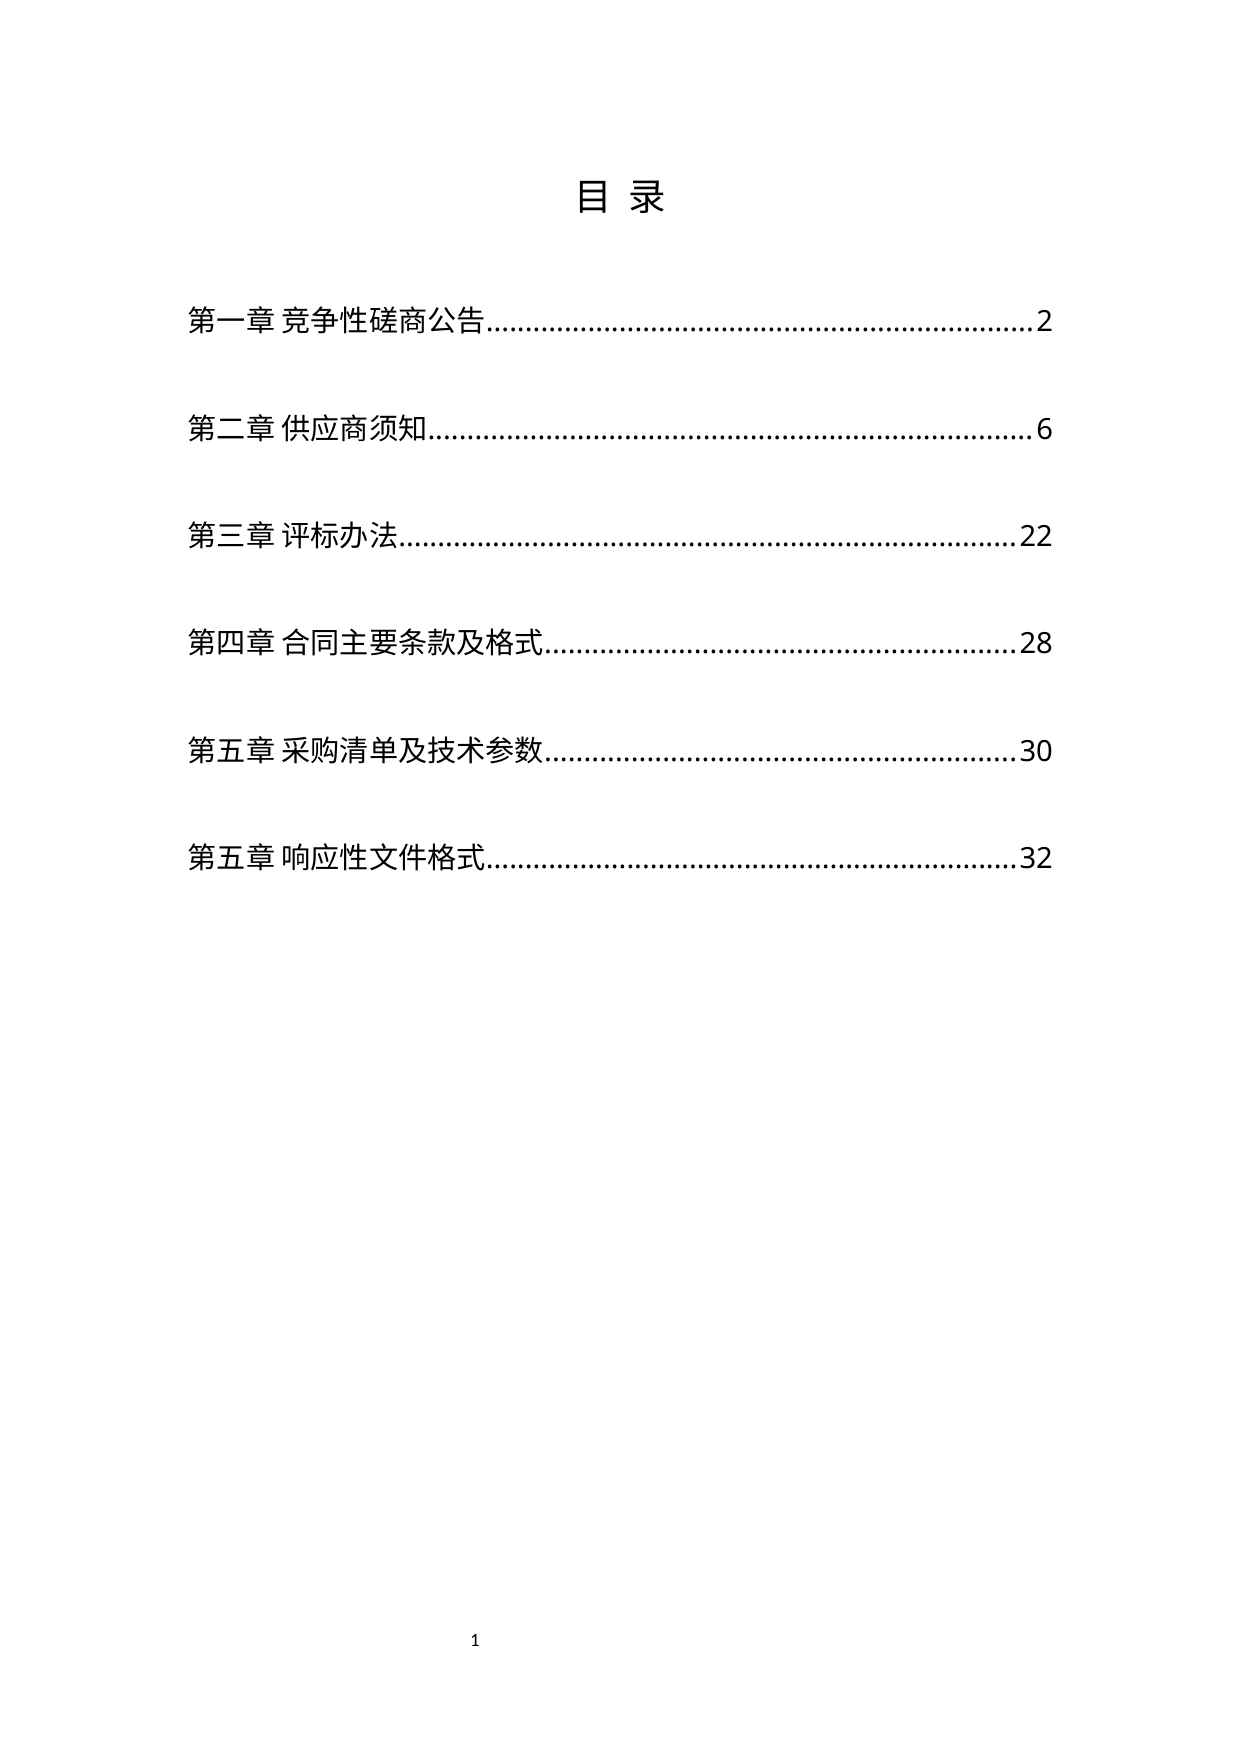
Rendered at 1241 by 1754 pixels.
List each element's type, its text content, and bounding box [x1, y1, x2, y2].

text 第五章 采购清单及技术参数 30 [187, 716, 1053, 781]
text 第四章 合同主要条款及格式 28 [187, 609, 1053, 674]
text 目 录 [187, 162, 1053, 227]
text 第一章 竞争性磋商公告 2 [187, 287, 1053, 352]
text 第二章 供应商须知 6 [187, 394, 1053, 459]
text 第五章 响应性文件格式 32 [187, 823, 1053, 888]
text 第三章 评标办法 22 [187, 501, 1053, 566]
